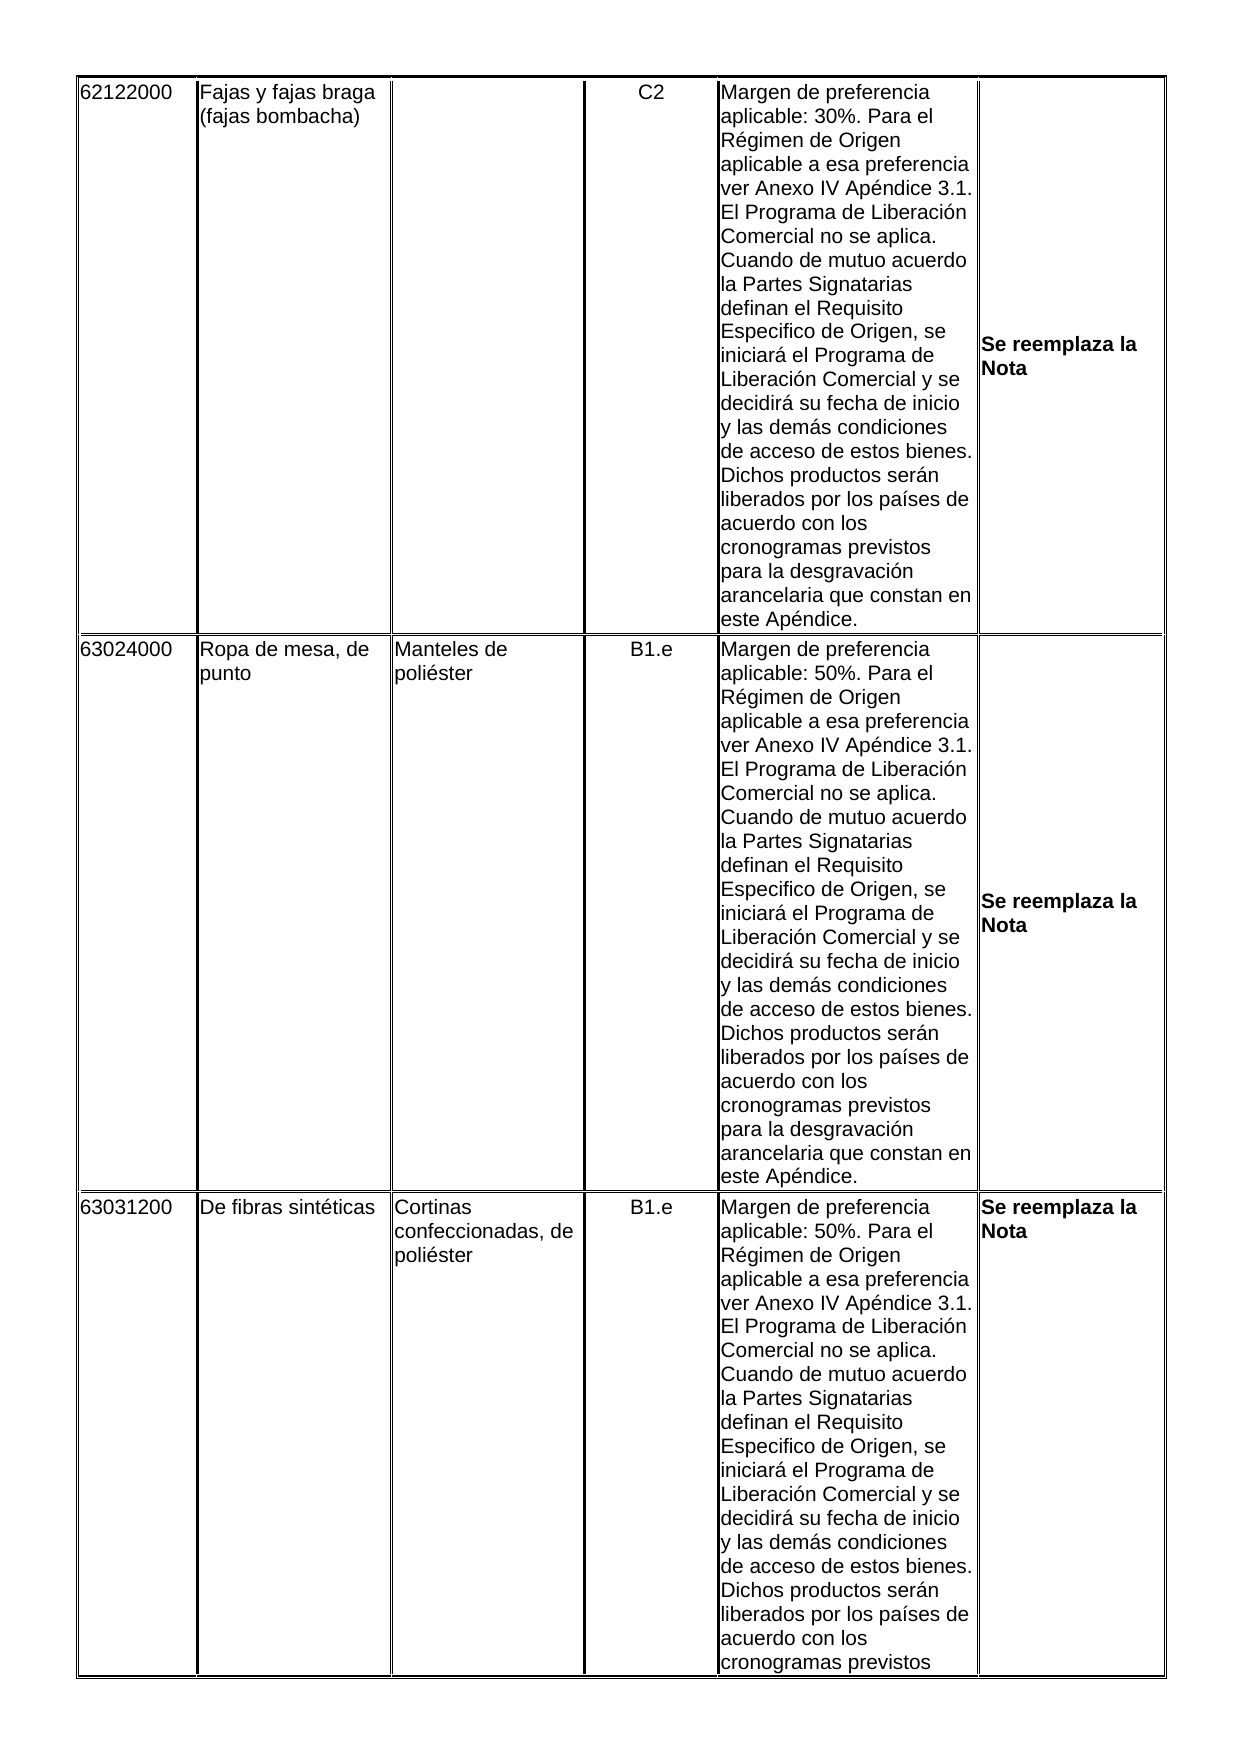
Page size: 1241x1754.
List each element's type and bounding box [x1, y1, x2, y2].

table_header [77, 77, 1165, 1678]
